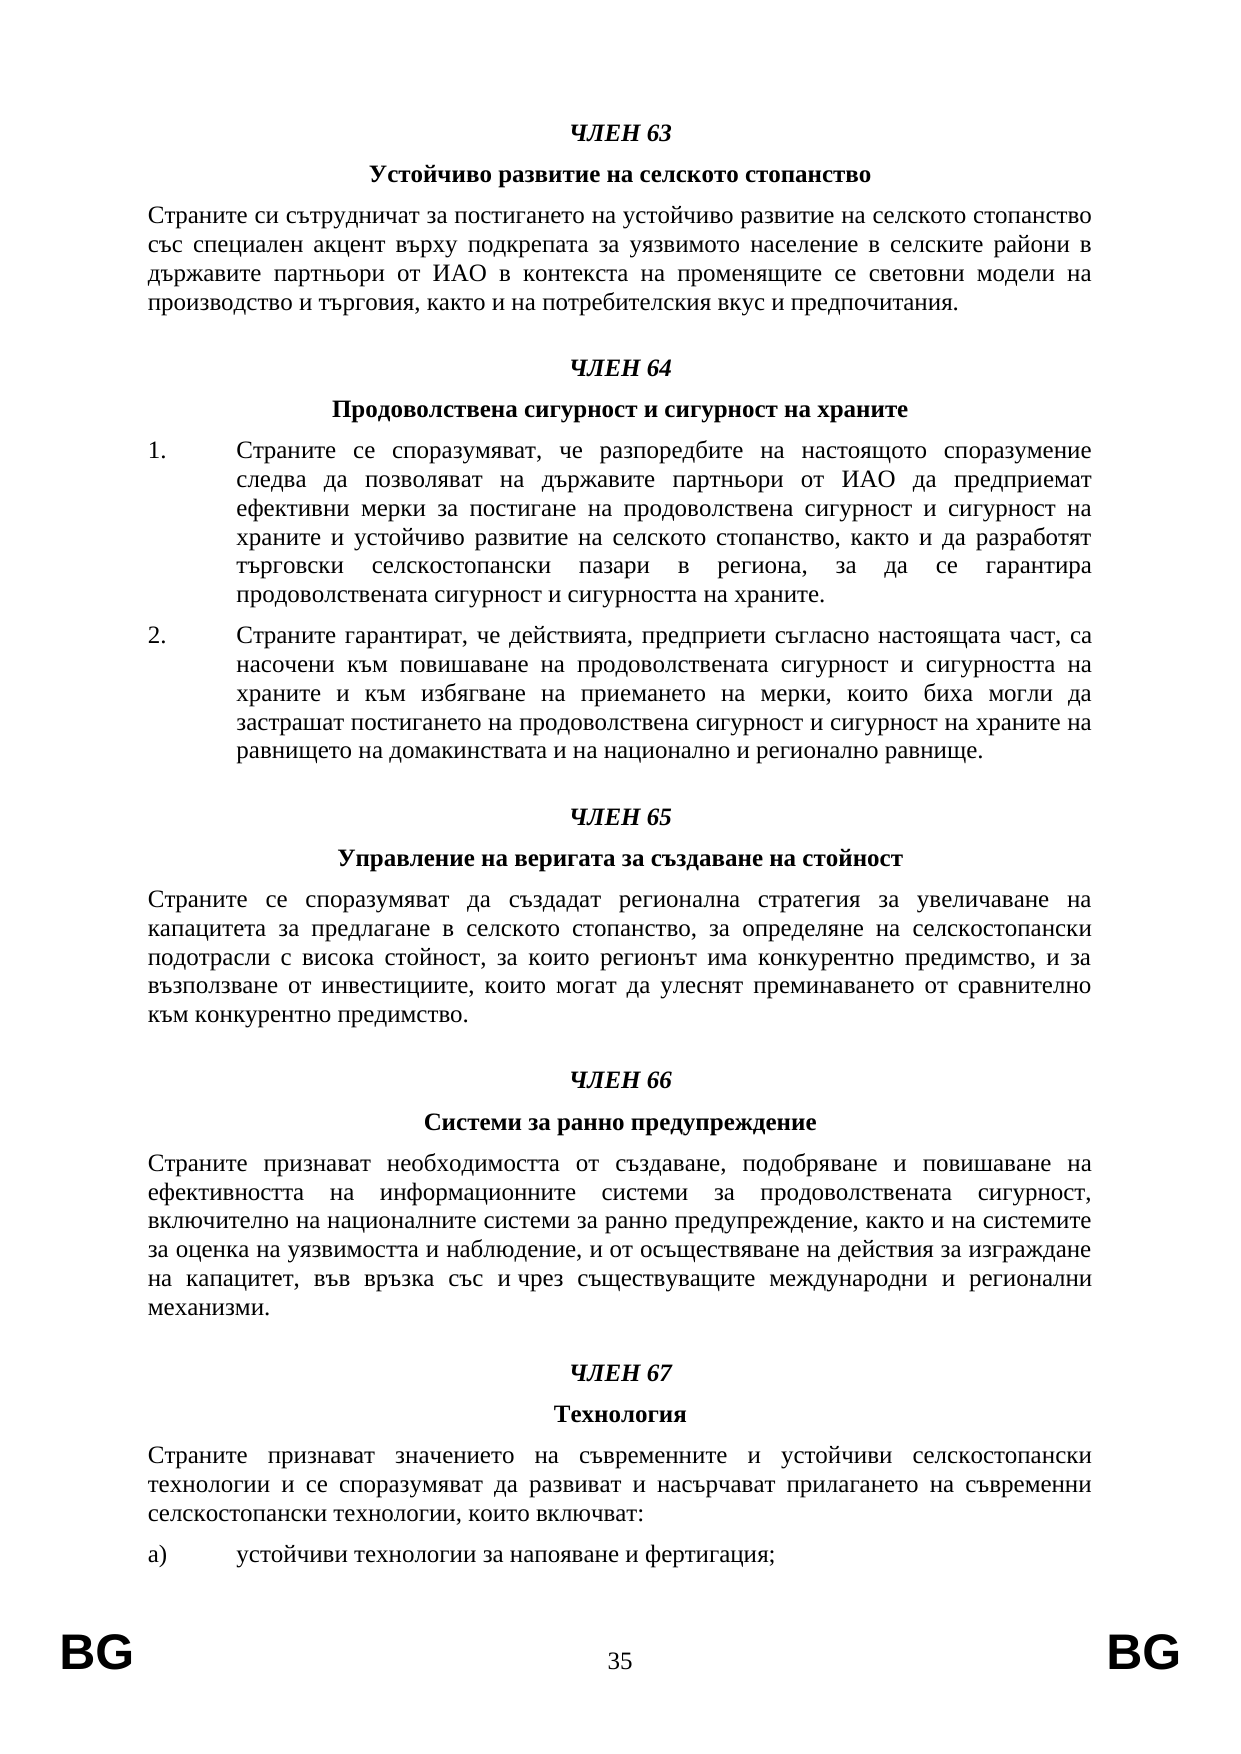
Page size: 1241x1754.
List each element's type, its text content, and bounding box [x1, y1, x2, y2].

text ЧЛЕН 66 [148, 1066, 1093, 1094]
text Страните се споразумяват да създадат регионална стратегия за увеличаване на капацитета за предлагане в селското стопанство, за определяне на селскостопански подотрасли с висока стойност, за които регионът има конкурентно предимство, и за възползване от инвестициите, които могат да улеснят преминаването от сравнително към конкурентно предимство. [148, 884, 1093, 1028]
text Управление на веригата за създаване на стойност [148, 843, 1093, 872]
text Устойчиво развитие на селското стопанство [148, 159, 1093, 188]
text Технология [148, 1399, 1093, 1428]
text ЧЛЕН 64 [148, 353, 1093, 382]
text ЧЛЕН 67 [148, 1358, 1093, 1387]
text ЧЛЕН 63 [148, 118, 1093, 147]
text Системи за ранно предупреждение [148, 1107, 1093, 1136]
text а) устойчиви технологии за напояване и фертигация; [148, 1539, 1093, 1568]
text 2. Страните гарантират, че действията, предприети съгласно настоящата част, са насочени към повишаване на продоволствената сигурност и сигурността на храните и към избягване на приемането на мерки, които биха могли да застрашат постигането на продоволствена сигурност и сигурност на храните на равнището на домакинствата и на национално и регионално равнище. [148, 621, 1093, 764]
text 1. Страните се споразумяват, че разпоредбите на настоящото споразумение следва да позволяват на държавите партньори от ИАО да предприемат ефективни мерки за постигане на продоволствена сигурност и сигурност на храните и устойчиво развитие на селското стопанство, както и да разработят търговски селскостопански пазари в региона, за да се гарантира продоволствената сигурност и сигурността на храните. [148, 436, 1093, 608]
text Страните си сътрудничат за постигането на устойчиво развитие на селското стопанство със специален акцент върху подкрепата за уязвимото население в селските райони в държавите партньори от ИАО в контекста на променящите се световни модели на производство и търговия, както и на потребителския вкус и предпочитания. [148, 201, 1093, 316]
text Страните признават необходимостта от създаване, подобряване и повишаване на ефективността на информационните системи за продоволствената сигурност, включително на националните системи за ранно предупреждение, както и на системите за оценка на уязвимостта и наблюдение, и от осъществяване на действия за изграждане на капацитет, във връзка със и чрез съществуващите международни и регионални механизми. [148, 1148, 1093, 1321]
text Продоволствена сигурност и сигурност на храните [148, 394, 1093, 423]
text ЧЛЕН 65 [148, 802, 1093, 831]
text Страните признават значението на съвременните и устойчиви селскостопански технологии и се споразумяват да развиват и насърчават прилагането на съвременни селскостопански технологии, които включват: [148, 1441, 1093, 1527]
